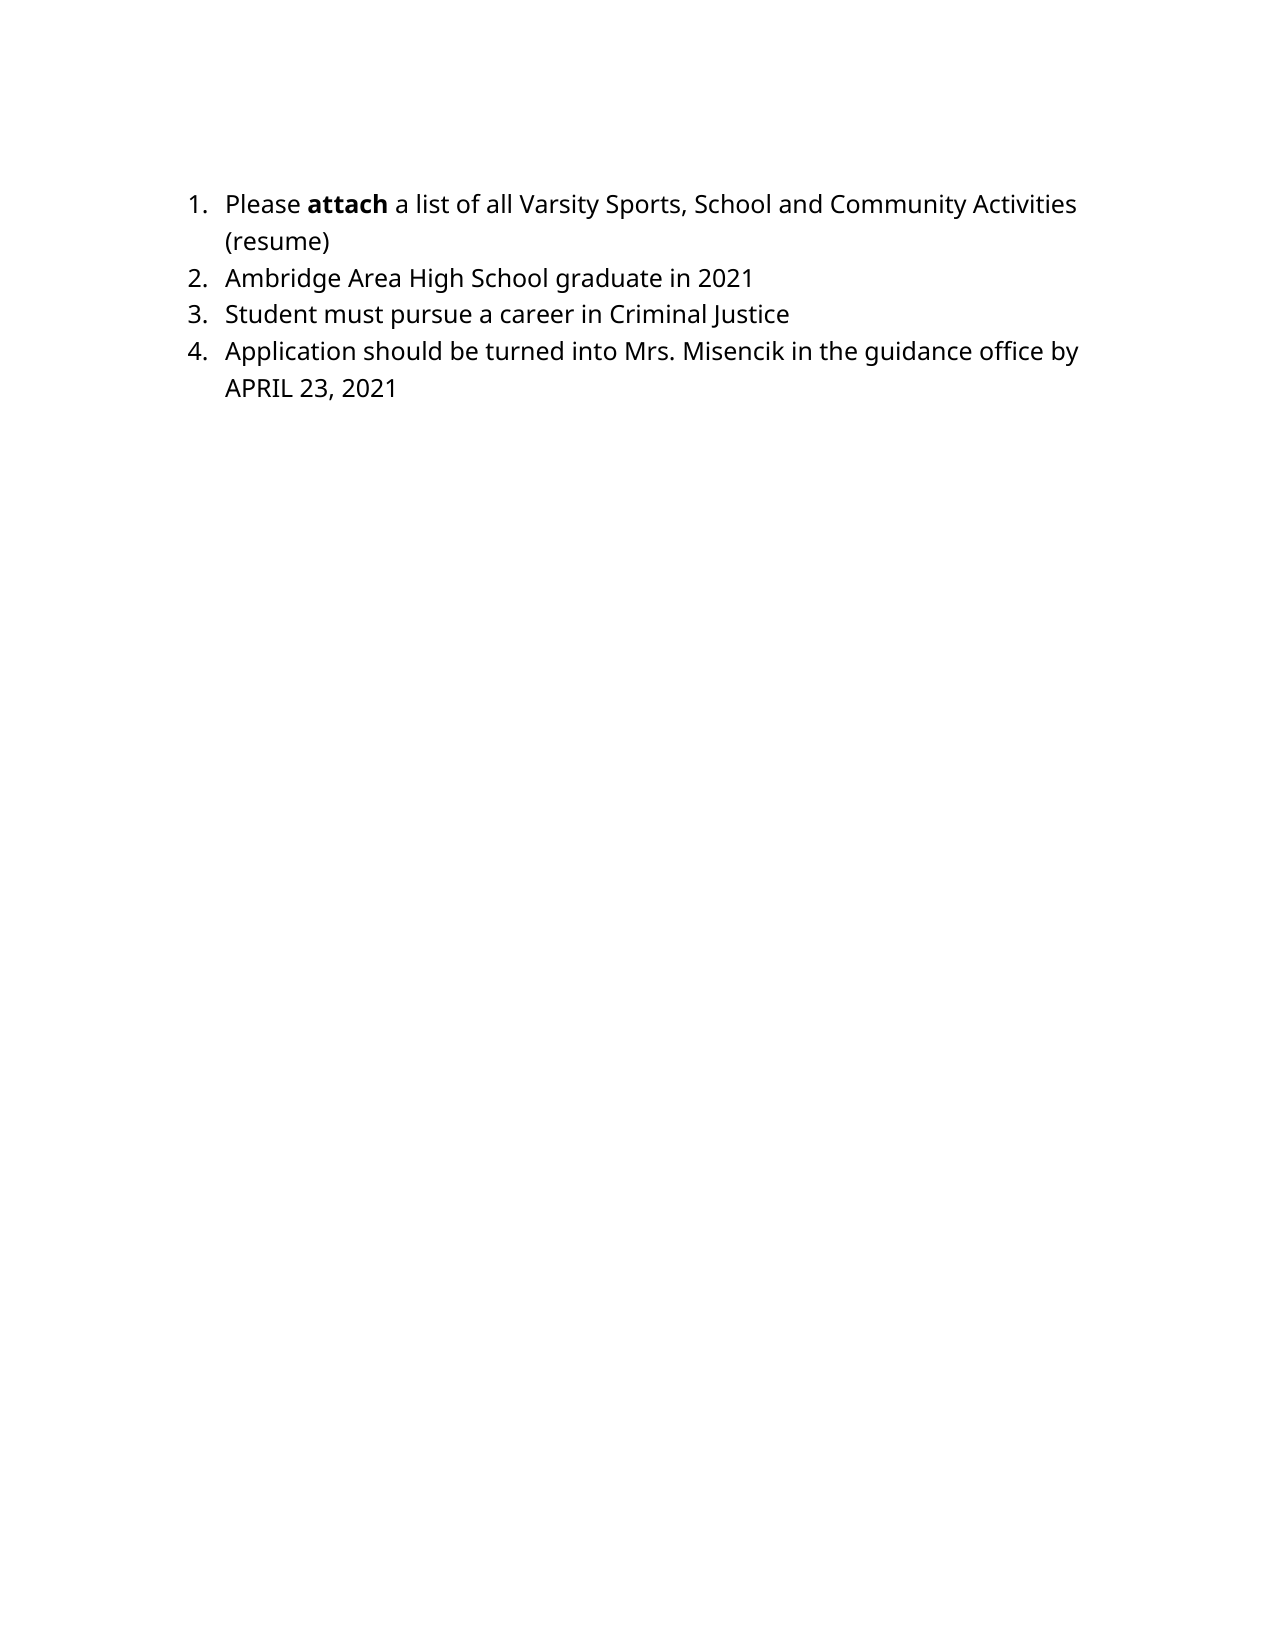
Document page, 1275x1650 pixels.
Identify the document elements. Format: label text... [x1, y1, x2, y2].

list Ambridge Area High School graduate in 2021 [187, 260, 1125, 294]
list Application should be turned into Mrs. Misencik in the guidance office by APRIL 23, 2021 [187, 334, 1125, 405]
list Student must pursue a career in Criminal Justice [187, 297, 1125, 331]
list Please attach a list of all Varsity Sports, School and Community Activities (resume) [187, 187, 1125, 258]
